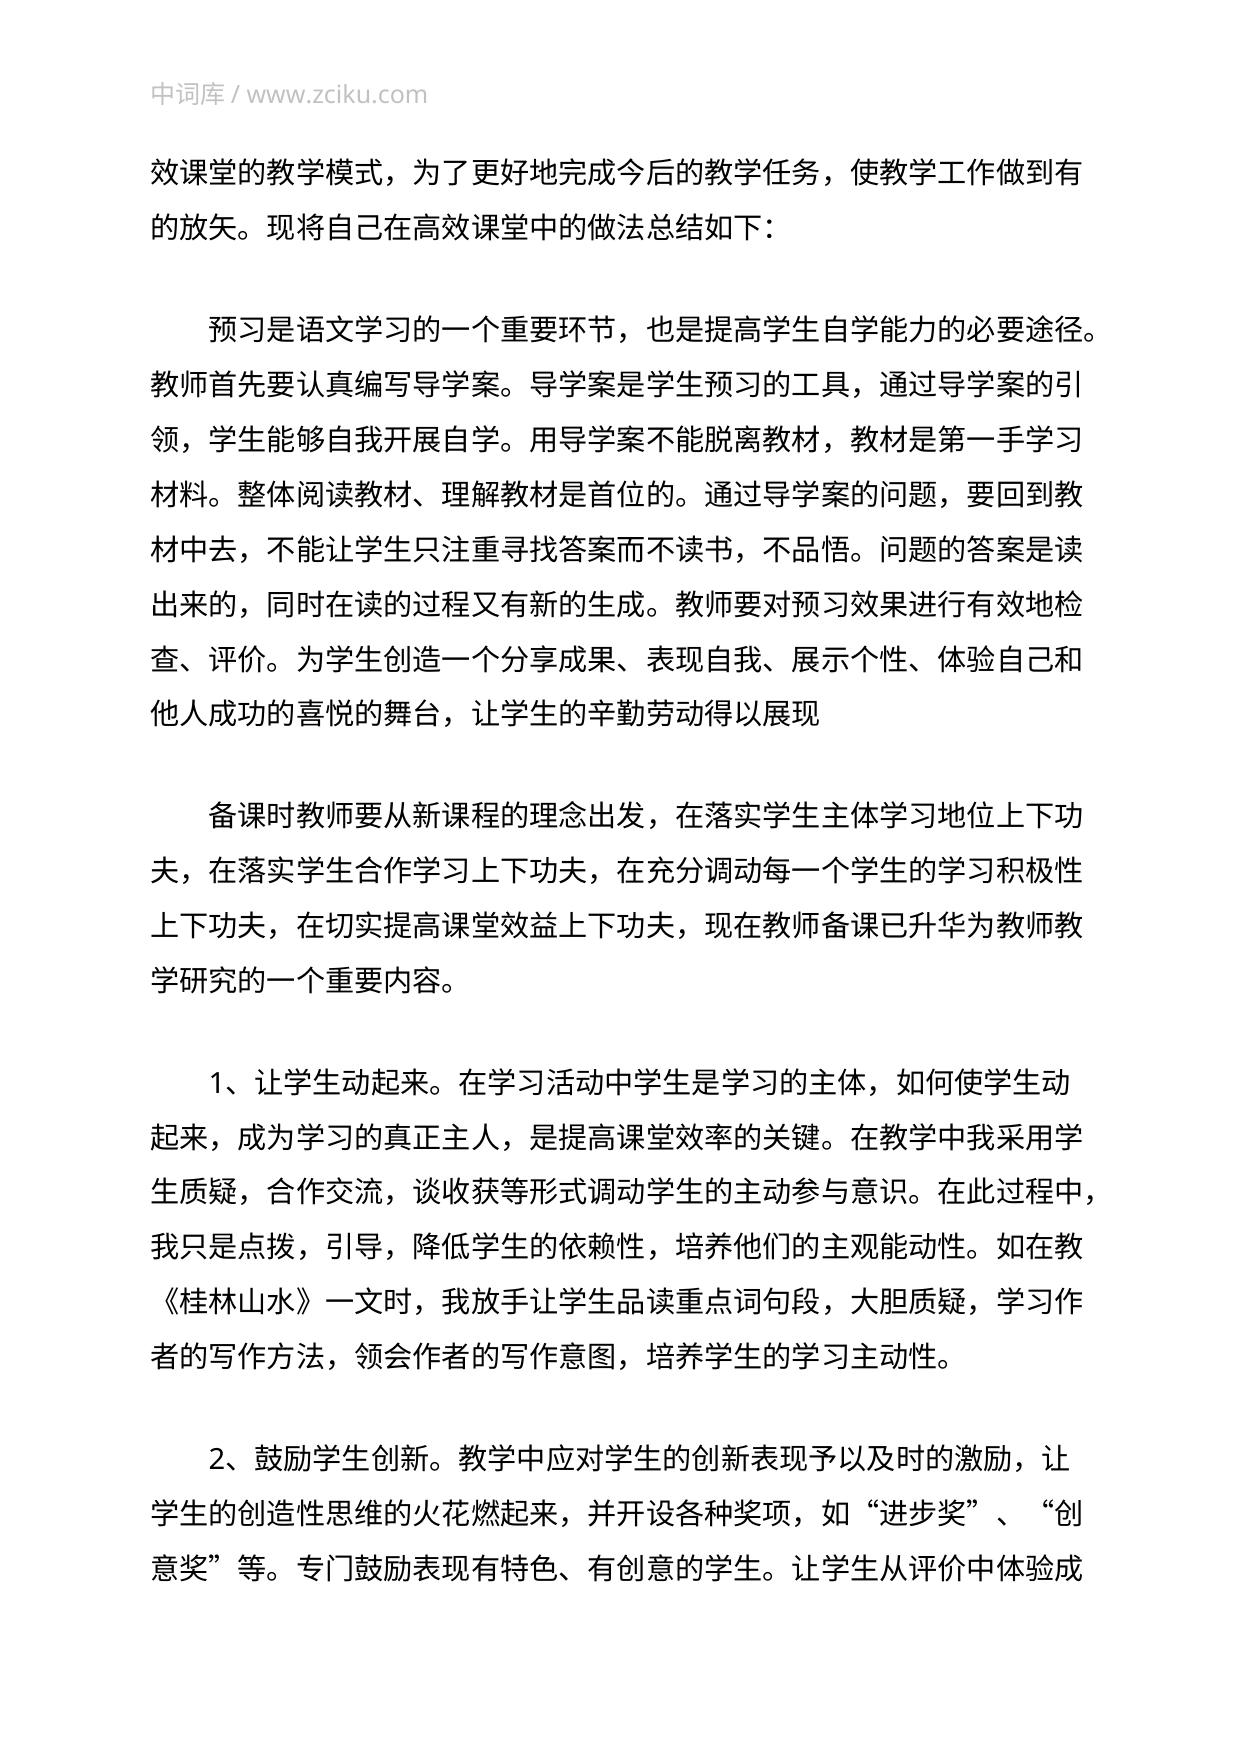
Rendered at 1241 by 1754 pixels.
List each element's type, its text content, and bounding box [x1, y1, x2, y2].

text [150, 150, 1090, 247]
text 1、让学生动起来。在学习活动中学生是学习的主体，如何使学生动起来，成为学习的真正主人，是提高课堂效率的关键。在教学中我采用学生质疑，合作交流，谈收获等形式调动学生的主动参与意识。在此过程中，我只是点拨，引导，降低学生的依赖性，培养他们的主观能动性。如在教《桂林山水》一文时，我放手让学生品读重点词句段，大胆质疑，学习作者的写作方法，领会作者的写作意图，培养学生的学习主动性。 [150, 1059, 1090, 1376]
text 备课时教师要从新课程的理念出发，在落实学生主体学习地位上下功夫，在落实学生合作学习上下功夫，在充分调动每一个学生的学习积极性上下功夫，在切实提高课堂效益上下功夫，现在教师备课已升华为教师教学研究的一个重要内容。 [150, 793, 1090, 1000]
text 预习是语文学习的一个重要环节，也是提高学生自学能力的必要途径。教师首先要认真编写导学案。导学案是学生预习的工具，通过导学案的引领，学生能够自我开展自学。用导学案不能脱离教材，教材是第一手学习材料。整体阅读教材、理解教材是首位的。通过导学案的问题，要回到教材中去，不能让学生只注重寻找答案而不读书，不品悟。问题的答案是读出来的，同时在读的过程又有新的生成。教师要对预习效果进行有效地检查、评价。为学生创造一个分享成果、表现自我、展示个性、体验自己和他人成功的喜悦的舞台，让学生的辛勤劳动得以展现 [150, 307, 1090, 733]
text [150, 1436, 1090, 1588]
